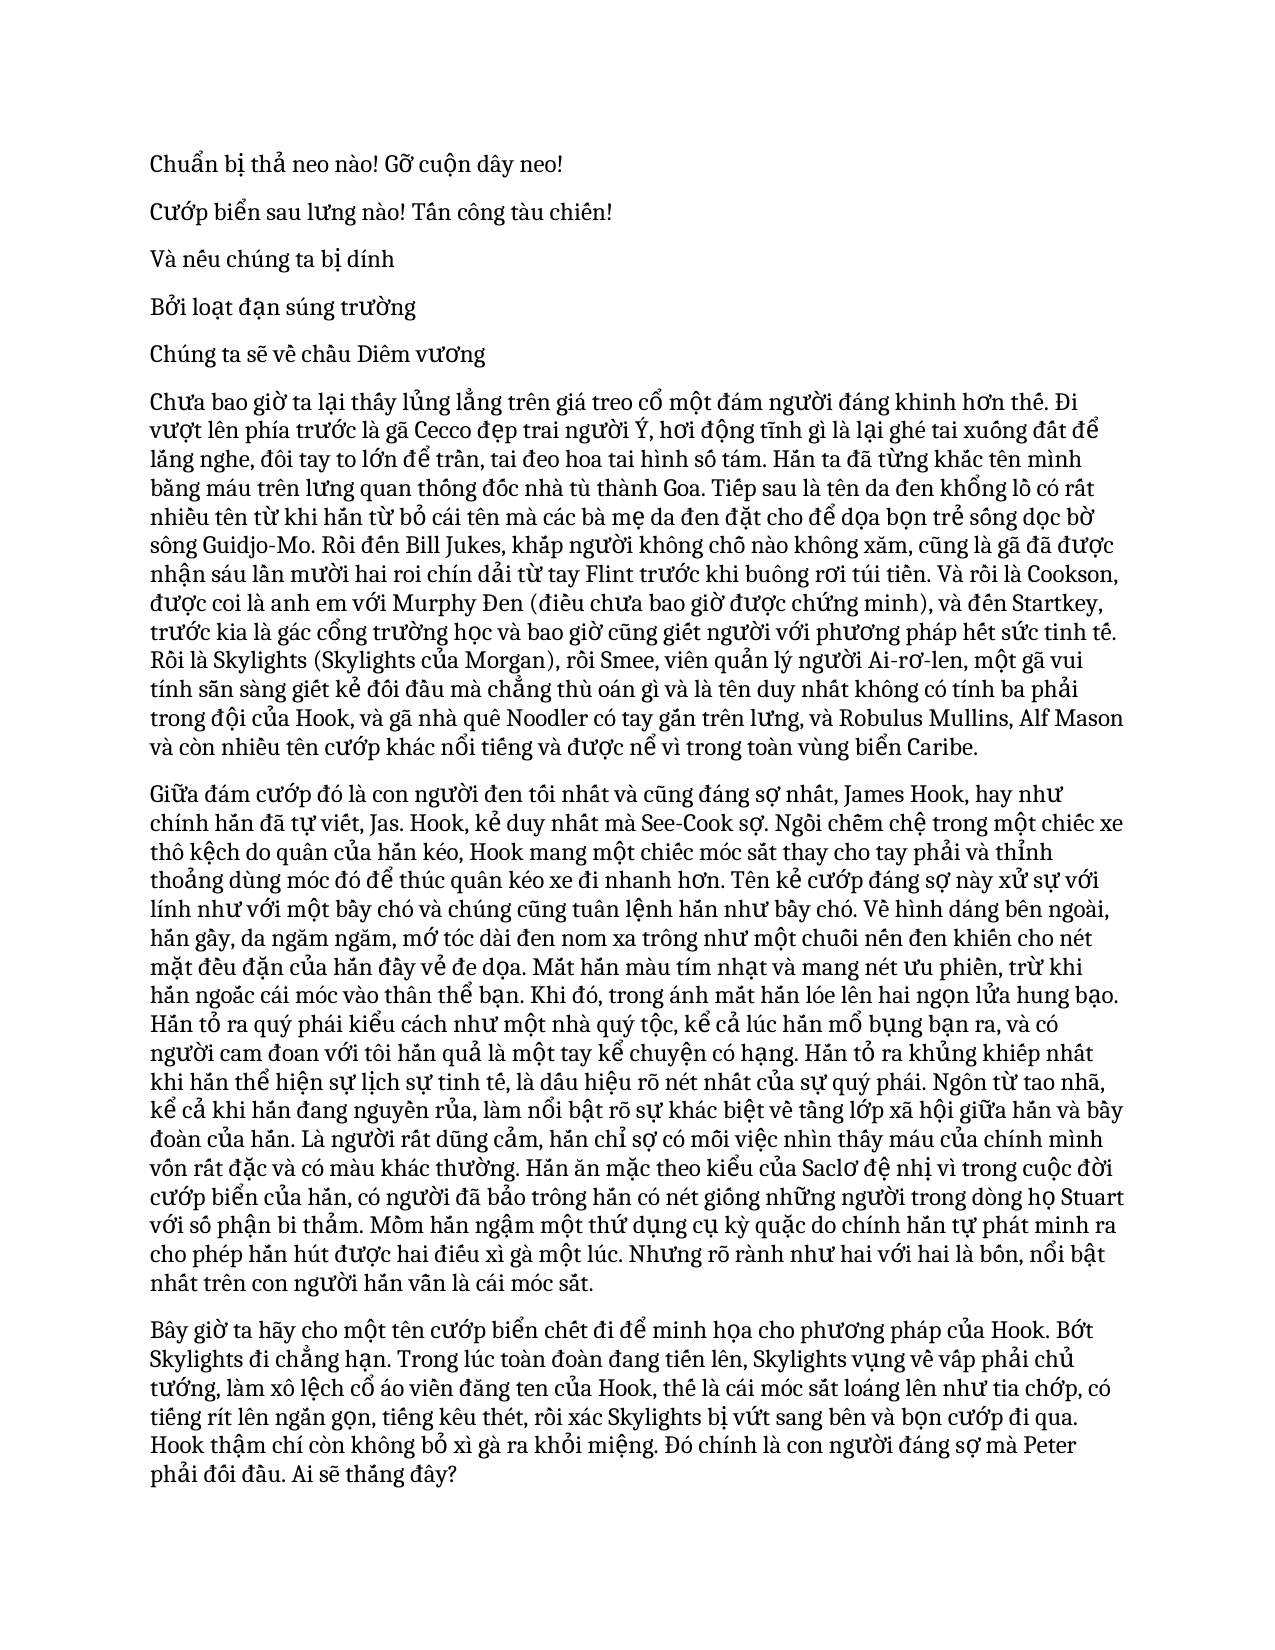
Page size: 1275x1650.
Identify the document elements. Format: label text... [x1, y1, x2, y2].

text Chuẩn bị thả neo nào! Gỡ cuộn dây neo! [150, 150, 1125, 179]
text Và nếu chúng ta bị dính [150, 245, 1125, 274]
text Cướp biển sau lưng nào! Tấn công tàu chiến! [150, 197, 1125, 226]
text Chưa bao giờ ta lại thấy lủng lẳng trên giá treo cổ một đám người đáng khinh hơn thế. Đi vượt lên phía trước là gã Cecco đẹp trai người Ý, hơi động tĩnh gì là lại ghé tai xuống đất để lắng nghe, đôi tay to lớn để trần, tai đeo hoa tai hình số tám. Hắn ta đã từng khắc tên mình bằng máu trên lưng quan thống đốc nhà tù thành Goa. Tiếp sau là tên da đen khổng lồ có rất nhiều tên từ khi hắn từ bỏ cái tên mà các bà mẹ da đen đặt cho để dọa bọn trẻ sống dọc bờ sông Guidjo-Mo. Rồi đến Bill Jukes, khắp người không chỗ nào không xăm, cũng là gã đã được nhận sáu lần mười hai roi chín dải từ tay Flint trước khi buông rơi túi tiền. Và rồi là Cookson, được coi là anh em với Murphy Đen (điều chưa bao giờ được chứng minh), và đến Startkey, trước kia là gác cổng trường học và bao giờ cũng giết người với phương pháp hết sức tinh tế. Rồi là Skylights (Skylights của Morgan), rồi Smee, viên quản lý người Ai-rơ-len, một gã vui tính sẵn sàng giết kẻ đối đầu mà chẳng thù oán gì và là tên duy nhất không có tính ba phải trong đội của Hook, và gã nhà quê Noodler có tay gắn trên lưng, và Robulus Mullins, Alf Mason và còn nhiều tên cướp khác nổi tiếng và được nể vì trong toàn vùng biển Caribe. [150, 387, 1125, 761]
text Chúng ta sẽ về chầu Diêm vương [150, 340, 1125, 369]
text Bởi loạt đạn súng trường [150, 292, 1125, 321]
text Giữa đám cướp đó là con người đen tối nhất và cũng đáng sợ nhất, James Hook, hay như chính hắn đã tự viết, Jas. Hook, kẻ duy nhất mà See-Cook sợ. Ngồi chễm chệ trong một chiếc xe thô kệch do quân của hắn kéo, Hook mang một chiếc móc sắt thay cho tay phải và thỉnh thoảng dùng móc đó để thúc quân kéo xe đi nhanh hơn. Tên kẻ cướp đáng sợ này xử sự với lính như với một bầy chó và chúng cũng tuân lệnh hắn như bầy chó. Về hình dáng bên ngoài, hắn gầy, da ngăm ngăm, mớ tóc dài đen nom xa trông như một chuỗi nến đen khiến cho nét mặt đều đặn của hắn đầy vẻ đe dọa. Mắt hắn màu tím nhạt và mang nét ưu phiền, trừ khi hắn ngoắc cái móc vào thân thể bạn. Khi đó, trong ánh mắt hắn lóe lên hai ngọn lửa hung bạo. Hắn tỏ ra quý phái kiểu cách như một nhà quý tộc, kể cả lúc hắn mổ bụng bạn ra, và có người cam đoan với tôi hắn quả là một tay kể chuyện có hạng. Hắn tỏ ra khủng khiếp nhất khi hắn thể hiện sự lịch sự tinh tế, là dấu hiệu rõ nét nhất của sự quý phái. Ngôn từ tao nhã, kể cả khi hắn đang nguyền rủa, làm nổi bật rõ sự khác biệt về tầng lớp xã hội giữa hắn và bầy đoàn của hắn. Là người rất dũng cảm, hắn chỉ sợ có mỗi việc nhìn thấy máu của chính mình vốn rất đặc và có màu khác thường. Hắn ăn mặc theo kiểu của Saclơ đệ nhị vì trong cuộc đời cướp biển của hắn, có người đã bảo trông hắn có nét giống những người trong dòng họ Stuart với số phận bi thảm. Mồm hắn ngậm một thứ dụng cụ kỳ quặc do chính hắn tự phát minh ra cho phép hắn hút được hai điếu xì gà một lúc. Nhưng rõ rành như hai với hai là bốn, nổi bật nhất trên con người hắn vẫn là cái móc sắt. [150, 780, 1125, 1297]
text Bây giờ ta hãy cho một tên cướp biển chết đi để minh họa cho phương pháp của Hook. Bớt Skylights đi chẳng hạn. Trong lúc toàn đoàn đang tiến lên, Skylights vụng về vấp phải chủ tướng, làm xô lệch cổ áo viền đăng ten của Hook, thế là cái móc sắt loáng lên như tia chớp, có tiếng rít lên ngắn gọn, tiếng kêu thét, rồi xác Skylights bị vứt sang bên và bọn cướp đi qua. Hook thậm chí còn không bỏ xì gà ra khỏi miệng. Đó chính là con người đáng sợ mà Peter phải đối đầu. Ai sẽ thắng đây? [150, 1316, 1125, 1489]
